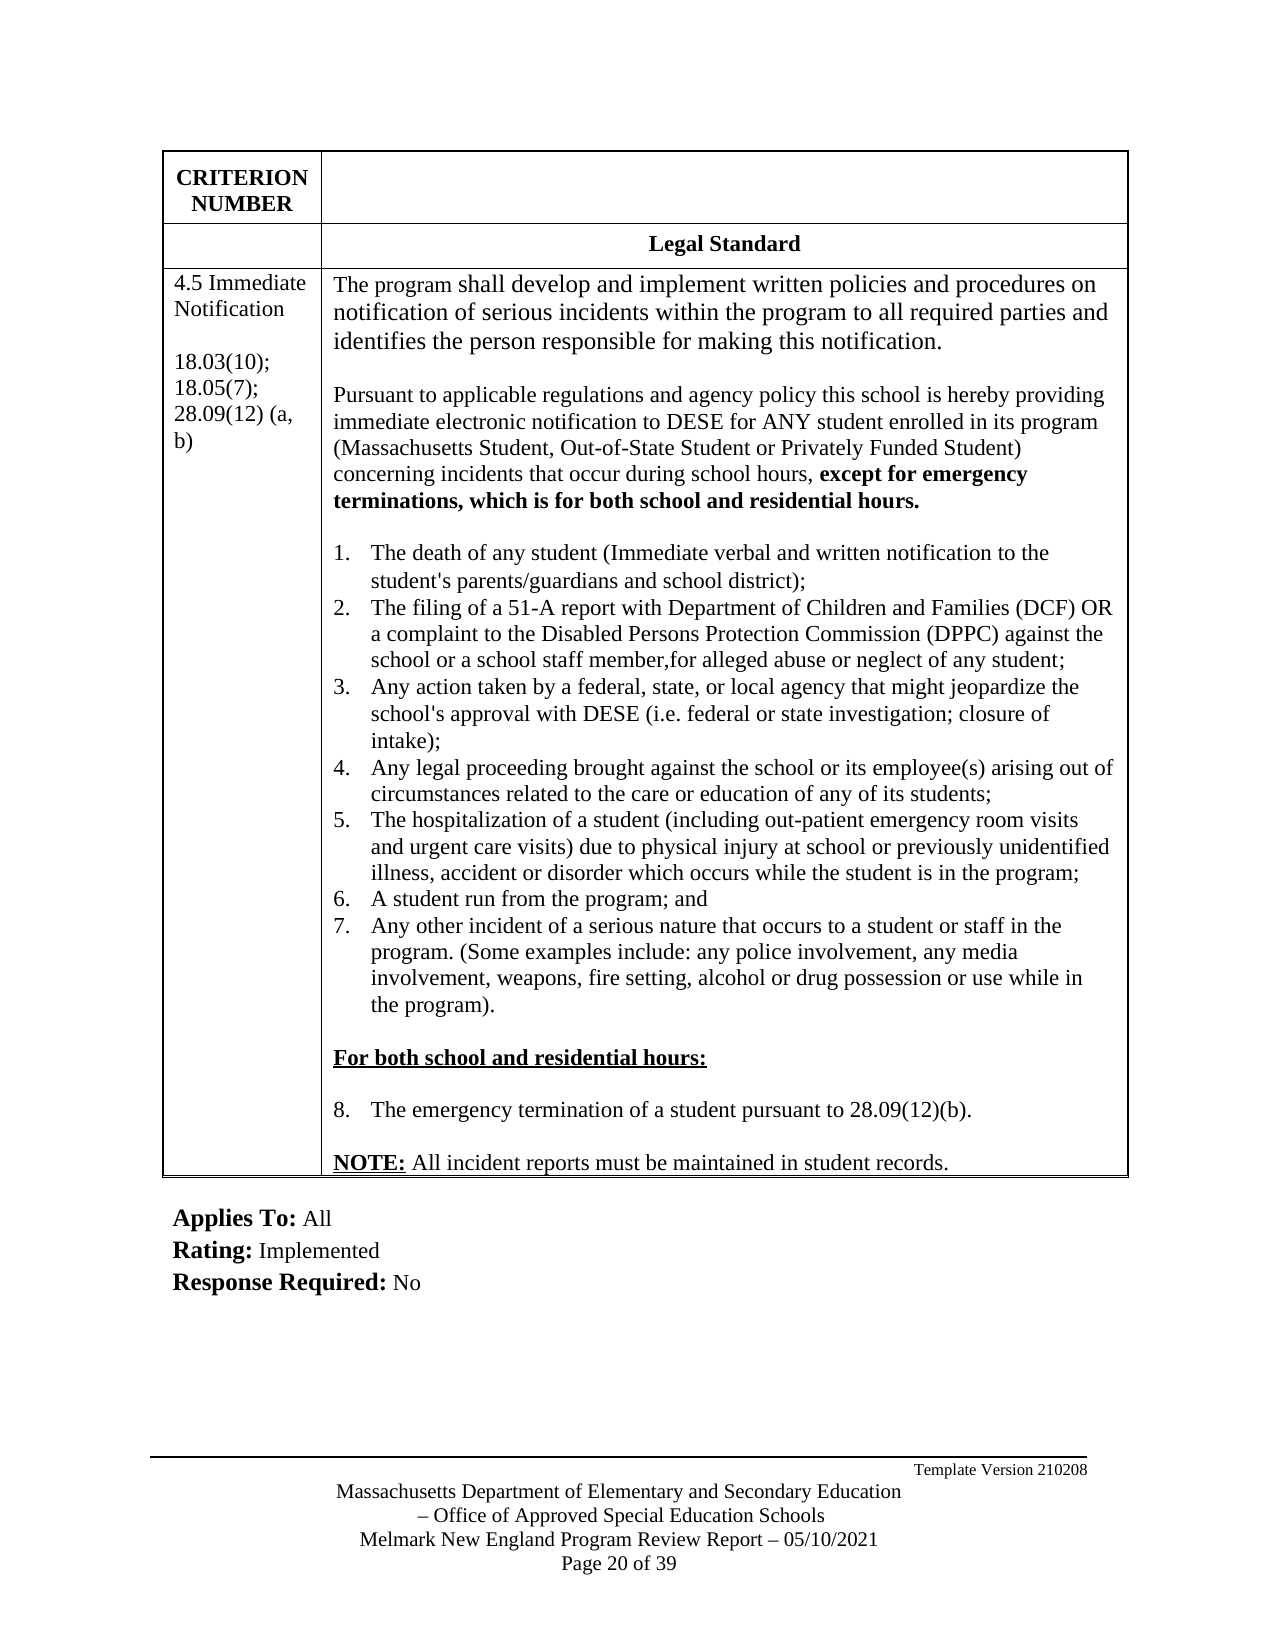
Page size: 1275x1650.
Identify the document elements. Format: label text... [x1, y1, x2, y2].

table_cell The program shall develop and implement written policies and procedures on notification of serious incidents within the program to all required parties and identifies the person responsible for making this notification. Pursuant to applicable regulations and agency policy this school is hereby providing immediate electronic notification to DESE for ANY student enrolled in its program (Massachusetts Student, Out-of-State Student or Privately Funded Student) concerning incidents that occur during school hours, except for emergency terminations, which is for both school and residential hours. The death of any student (Immediate verbal and written notification to the student's parents/guardians and school district); The filing of a 51-A report with Department of Children and Families (DCF) OR a complaint to the Disabled Persons Protection Commission (DPPC) against the school or a school staff member,for alleged abuse or neglect of any student; Any action taken by a federal, state, or local agency that might jeopardize the school's approval with DESE (i.e. federal or state investigation; closure of intake); Any legal proceeding brought against the school or its employee(s) arising out of circumstances related to the care or education of any of its students; The hospitalization of a student (including out-patient emergency room visits and urgent care visits) due to physical injury at school or previously unidentified illness, accident or disorder which occurs while the student is in the program; A student run from the program; and Any other incident of a serious nature that occurs to a student or staff in the program. (Some examples include: any police involvement, any media involvement, weapons, fire setting, alcohol or drug possession or use while in the program). For both school and residential hours: The emergency termination of a student pursuant to 28.09(12)(b). NOTE: All incident reports must be maintained in student records. [322, 269, 1127, 1175]
table_cell 4.5 Immediate Notification 18.03(10); 18.05(7); 28.09(12) (a, b) [164, 269, 321, 1175]
table_cell [164, 224, 321, 268]
table_header Applies To: All [161, 1203, 1127, 1235]
table_header [322, 152, 1127, 223]
table_header CRITERION NUMBER [164, 152, 321, 223]
table_cell Rating: Implemented [161, 1235, 1127, 1267]
table_cell Response Required: No [161, 1267, 1127, 1299]
table_cell Legal Standard [322, 224, 1127, 268]
